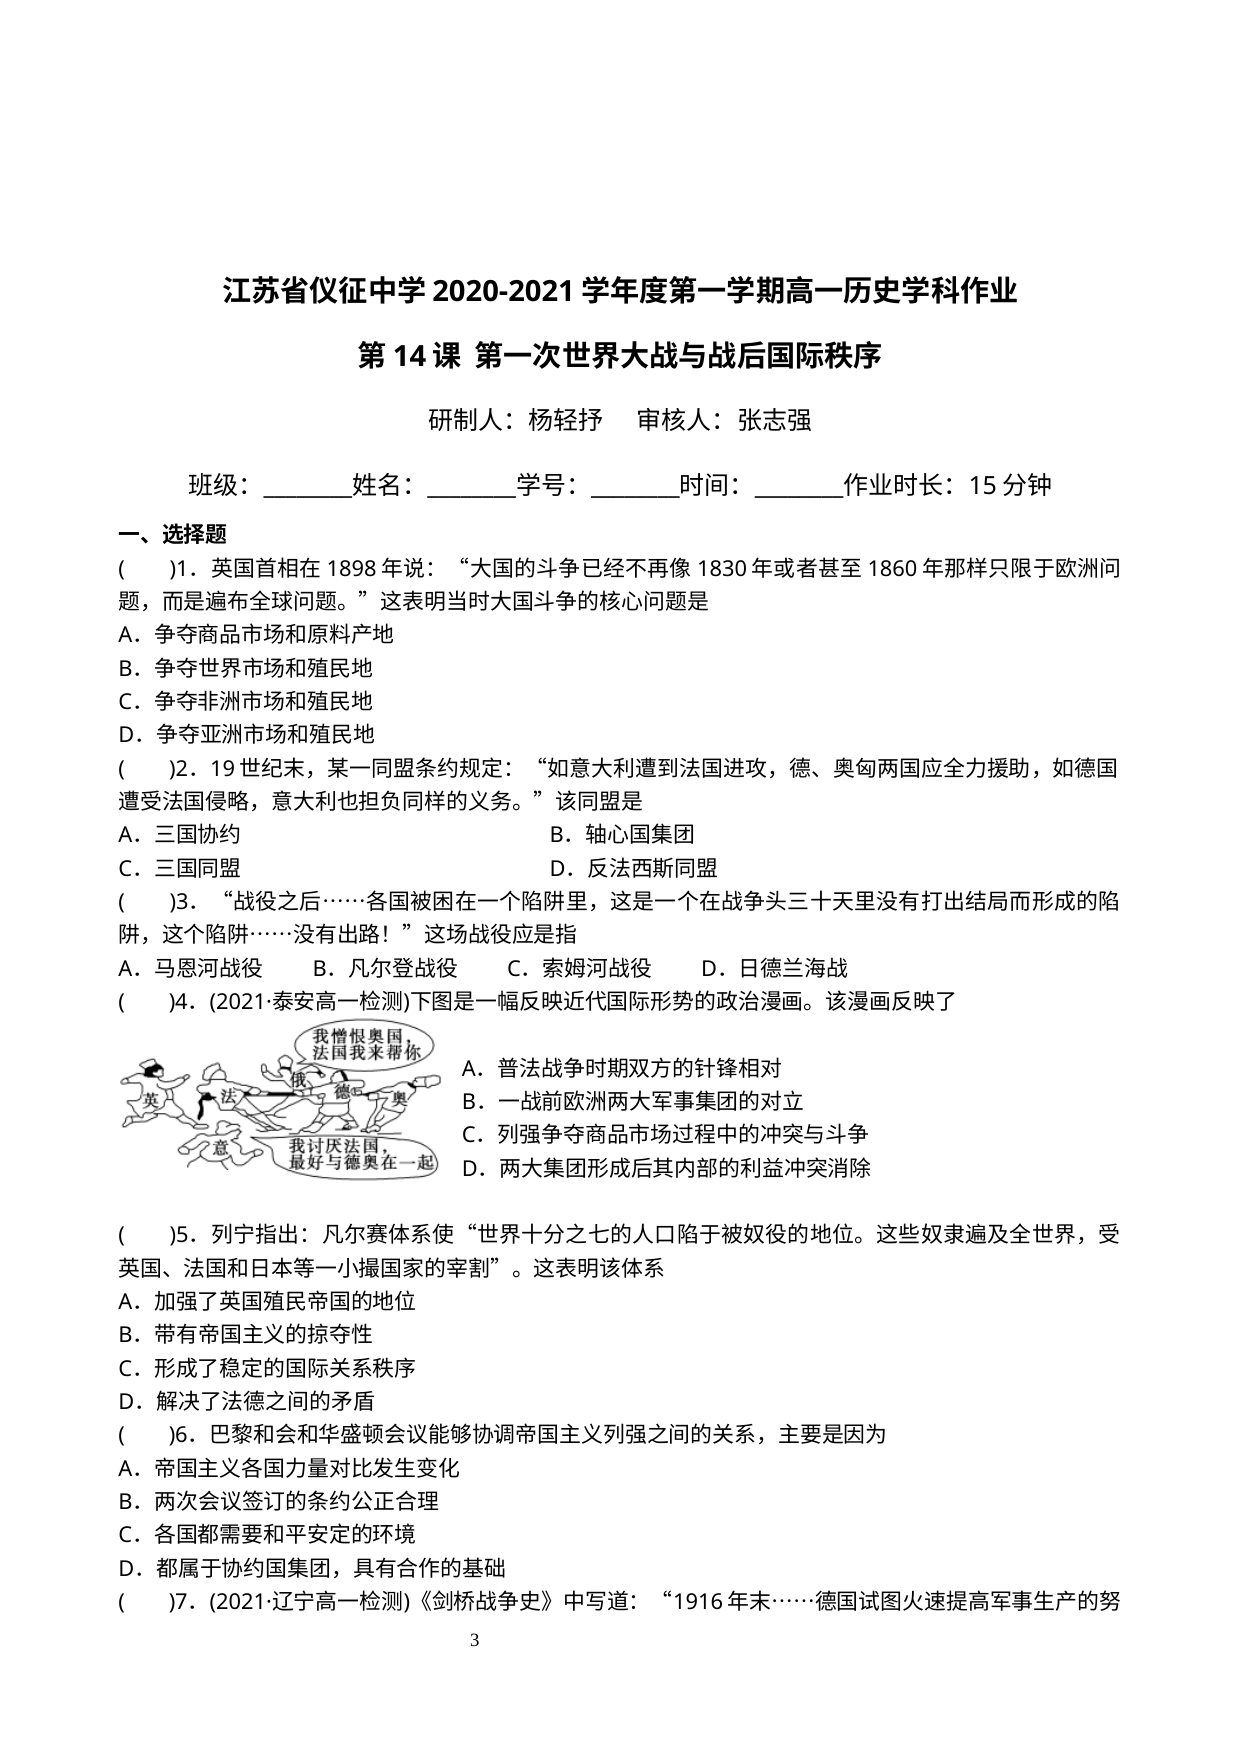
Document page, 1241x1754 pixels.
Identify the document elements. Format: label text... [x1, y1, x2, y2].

text C．形成了稳定的国际关系秩序 [118, 1349, 1122, 1383]
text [118, 1583, 1122, 1616]
text A．三国协约 B．轴心国集团 [118, 816, 1122, 849]
text ( )4．(2021·泰安高一检测)下图是一幅反映近代国际形势的政治漫画。该漫画反映了 [118, 983, 1122, 1016]
text A．普法战争时期双方的针锋相对 [443, 1049, 1122, 1083]
text ( )6．巴黎和会和华盛顿会议能够协调帝国主义列强之间的关系，主要是因为 [118, 1416, 1122, 1449]
text ( )5．列宁指出：凡尔赛体系使“世界十分之七的人口陷于被奴役的地位。这些奴隶遍及全世界，受英国、法国和日本等一小撮国家的宰割”。这表明该体系 [118, 1216, 1122, 1283]
text D．解决了法德之间的矛盾 [118, 1383, 1122, 1416]
text 第14课 第一次世界大战与战后国际秩序 [118, 321, 1122, 386]
list 研制人：杨轻抒 审核人：张志强 [118, 386, 1122, 451]
text A．加强了英国殖民帝国的地位 [118, 1283, 1122, 1316]
text 江苏省仪征中学2020-2021学年度第一学期高一历史学科作业 [118, 256, 1122, 321]
list 班级：________姓名：________学号：________时间：________作业时长：15分钟 [118, 451, 1122, 516]
text D．两大集团形成后其内部的利益冲突消除 [443, 1149, 1122, 1183]
text ( )3．“战役之后……各国被困在一个陷阱里，这是一个在战争头三十天里没有打出结局而形成的陷阱，这个陷阱……没有出路！”这场战役应是指 [118, 883, 1122, 949]
text 一、选择题 [118, 516, 1122, 549]
text B．一战前欧洲两大军事集团的对立 [443, 1083, 1122, 1116]
text C．争夺非洲市场和殖民地 [118, 683, 1122, 716]
text C．列强争夺商品市场过程中的冲突与斗争 [443, 1116, 1122, 1149]
text A．争夺商品市场和原料产地 [118, 616, 1122, 649]
text D．都属于协约国集团，具有合作的基础 [118, 1549, 1122, 1583]
picture [118, 1016, 443, 1189]
text A．帝国主义各国力量对比发生变化 [118, 1449, 1122, 1483]
text D．争夺亚洲市场和殖民地 [118, 716, 1122, 749]
text B．带有帝国主义的掠夺性 [118, 1316, 1122, 1349]
text ( )2．19世纪末，某一同盟条约规定：“如意大利遭到法国进攻，德、奥匈两国应全力援助，如德国遭受法国侵略，意大利也担负同样的义务。”该同盟是 [118, 749, 1122, 816]
text ( )1．英国首相在1898年说：“大国的斗争已经不再像1830年或者甚至1860年那样只限于欧洲问题，而是遍布全球问题。”这表明当时大国斗争的核心问题是 [118, 549, 1122, 616]
text A．马恩河战役 B．凡尔登战役 C．索姆河战役 D．日德兰海战 [118, 949, 1122, 983]
text B．争夺世界市场和殖民地 [118, 649, 1122, 683]
text C．各国都需要和平安定的环境 [118, 1516, 1122, 1549]
text B．两次会议签订的条约公正合理 [118, 1483, 1122, 1516]
text C．三国同盟 D．反法西斯同盟 [118, 849, 1122, 883]
